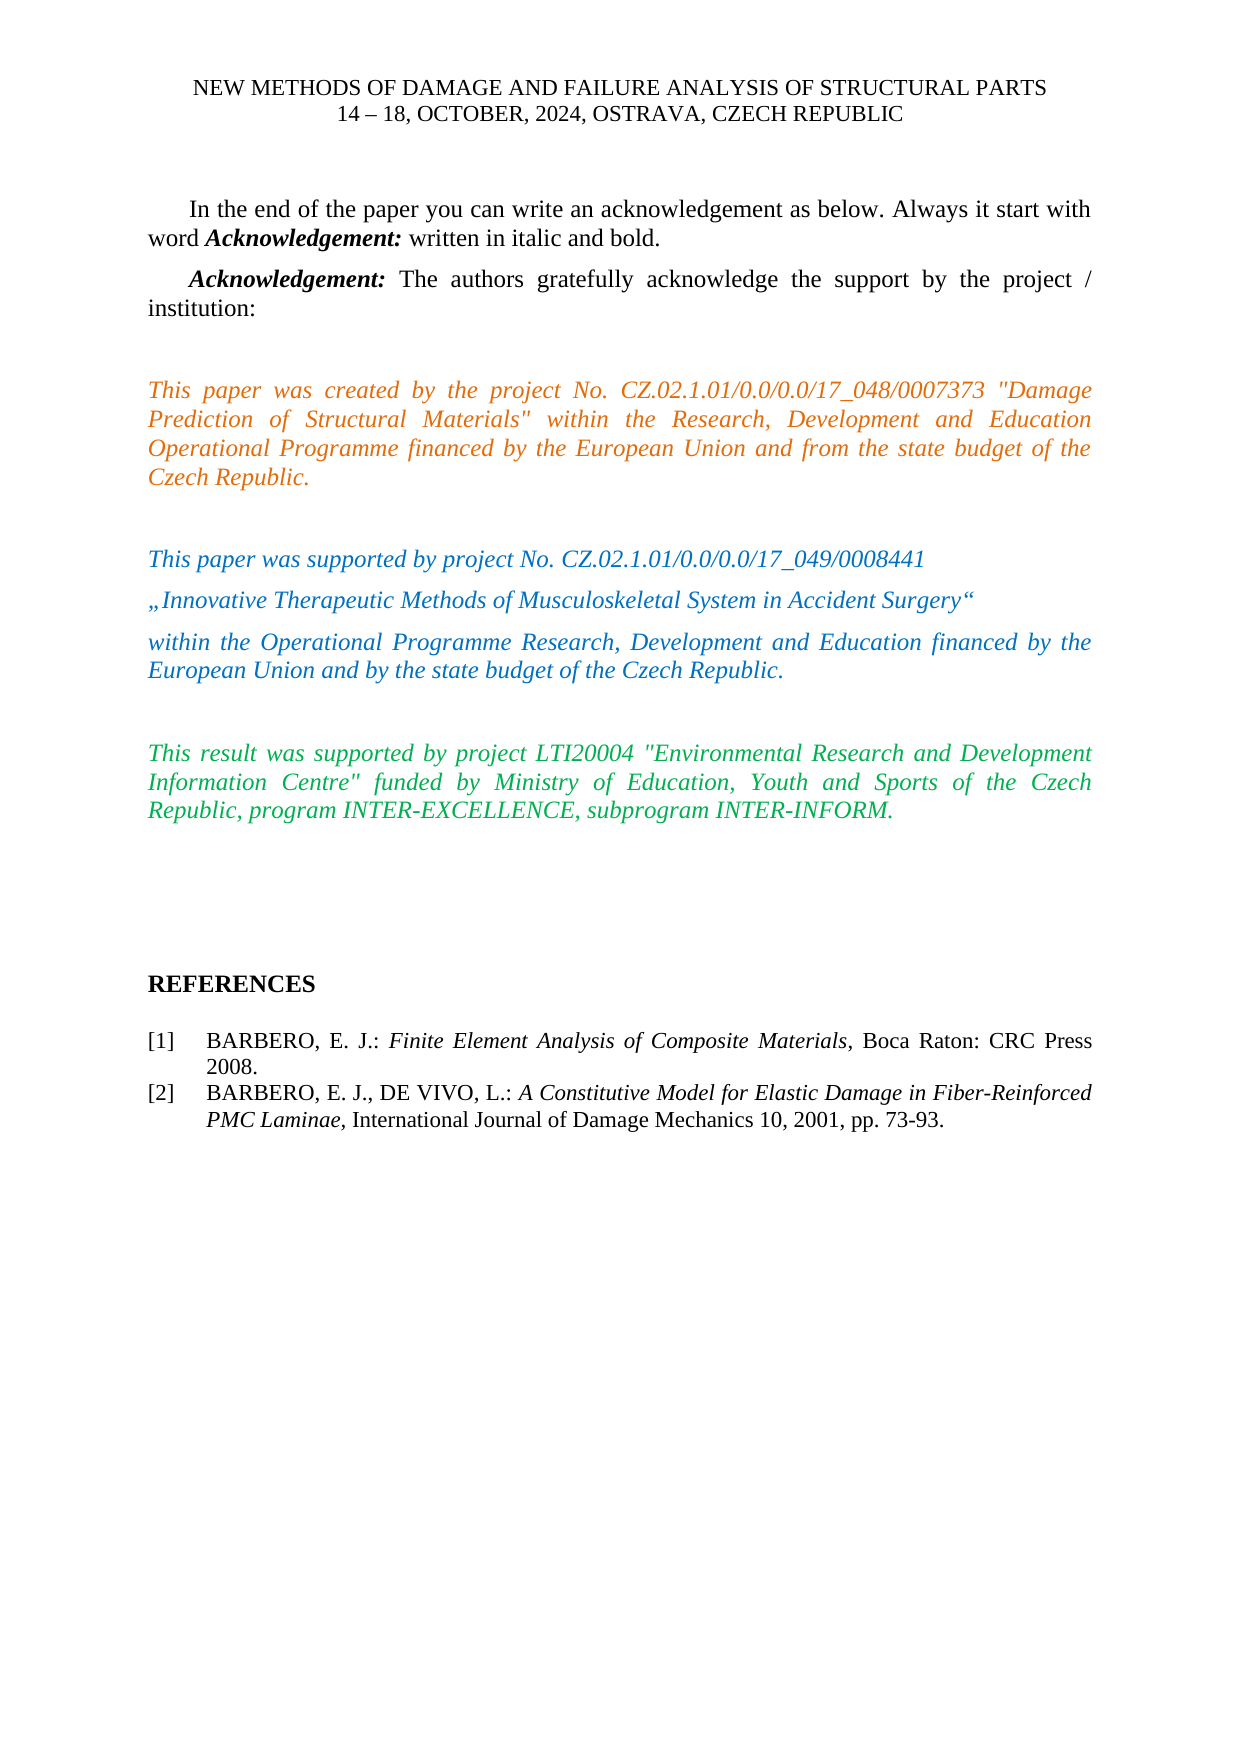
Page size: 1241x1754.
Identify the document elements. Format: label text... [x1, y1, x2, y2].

text This paper was supported by project No. CZ.02.1.01/0.0/0.0/17_049/0008441 [148, 544, 1093, 573]
text Acknowledgement: The authors gratefully acknowledge the support by the project / institution: [148, 264, 1093, 322]
subtitle references [148, 969, 1093, 997]
text In the end of the paper you can write an acknowledgement as below. Always it start with word Acknowledgement: written in italic and bold. [148, 194, 1093, 252]
text within the Operational Programme Research, Development and Education financed by the European Union and by the state budget of the Czech Republic. [148, 627, 1093, 684]
text This paper was created by the project No. CZ.02.1.01/0.0/0.0/17_048/0007373 "Damage Prediction of Structural Materials" within the Research, Development and Education Operational Programme financed by the European Union and from the state budget of the Czech Republic. [148, 375, 1093, 490]
text [2] BARBERO, E. J., DE VIVO, L.: A Constitutive Model for Elastic Damage in Fiber-Reinforced PMC Laminae, International Journal of Damage Mechanics 10, 2001, pp. 73-93. [148, 1079, 1093, 1132]
text This result was supported by project LTI20004 "Environmental Research and Development Information Centre" funded by Ministry of Education, Youth and Sports of the Czech Republic, program INTER-EXCELLENCE, subprogram INTER-INFORM. [148, 738, 1093, 824]
text „Innovative Therapeutic Methods of Musculoskeletal System in Accident Surgery“ [148, 585, 1093, 614]
text [1] BARBERO, E. J.: Finite Element Analysis of Composite Materials, Boca Raton: CRC Press 2008. [148, 1027, 1093, 1079]
